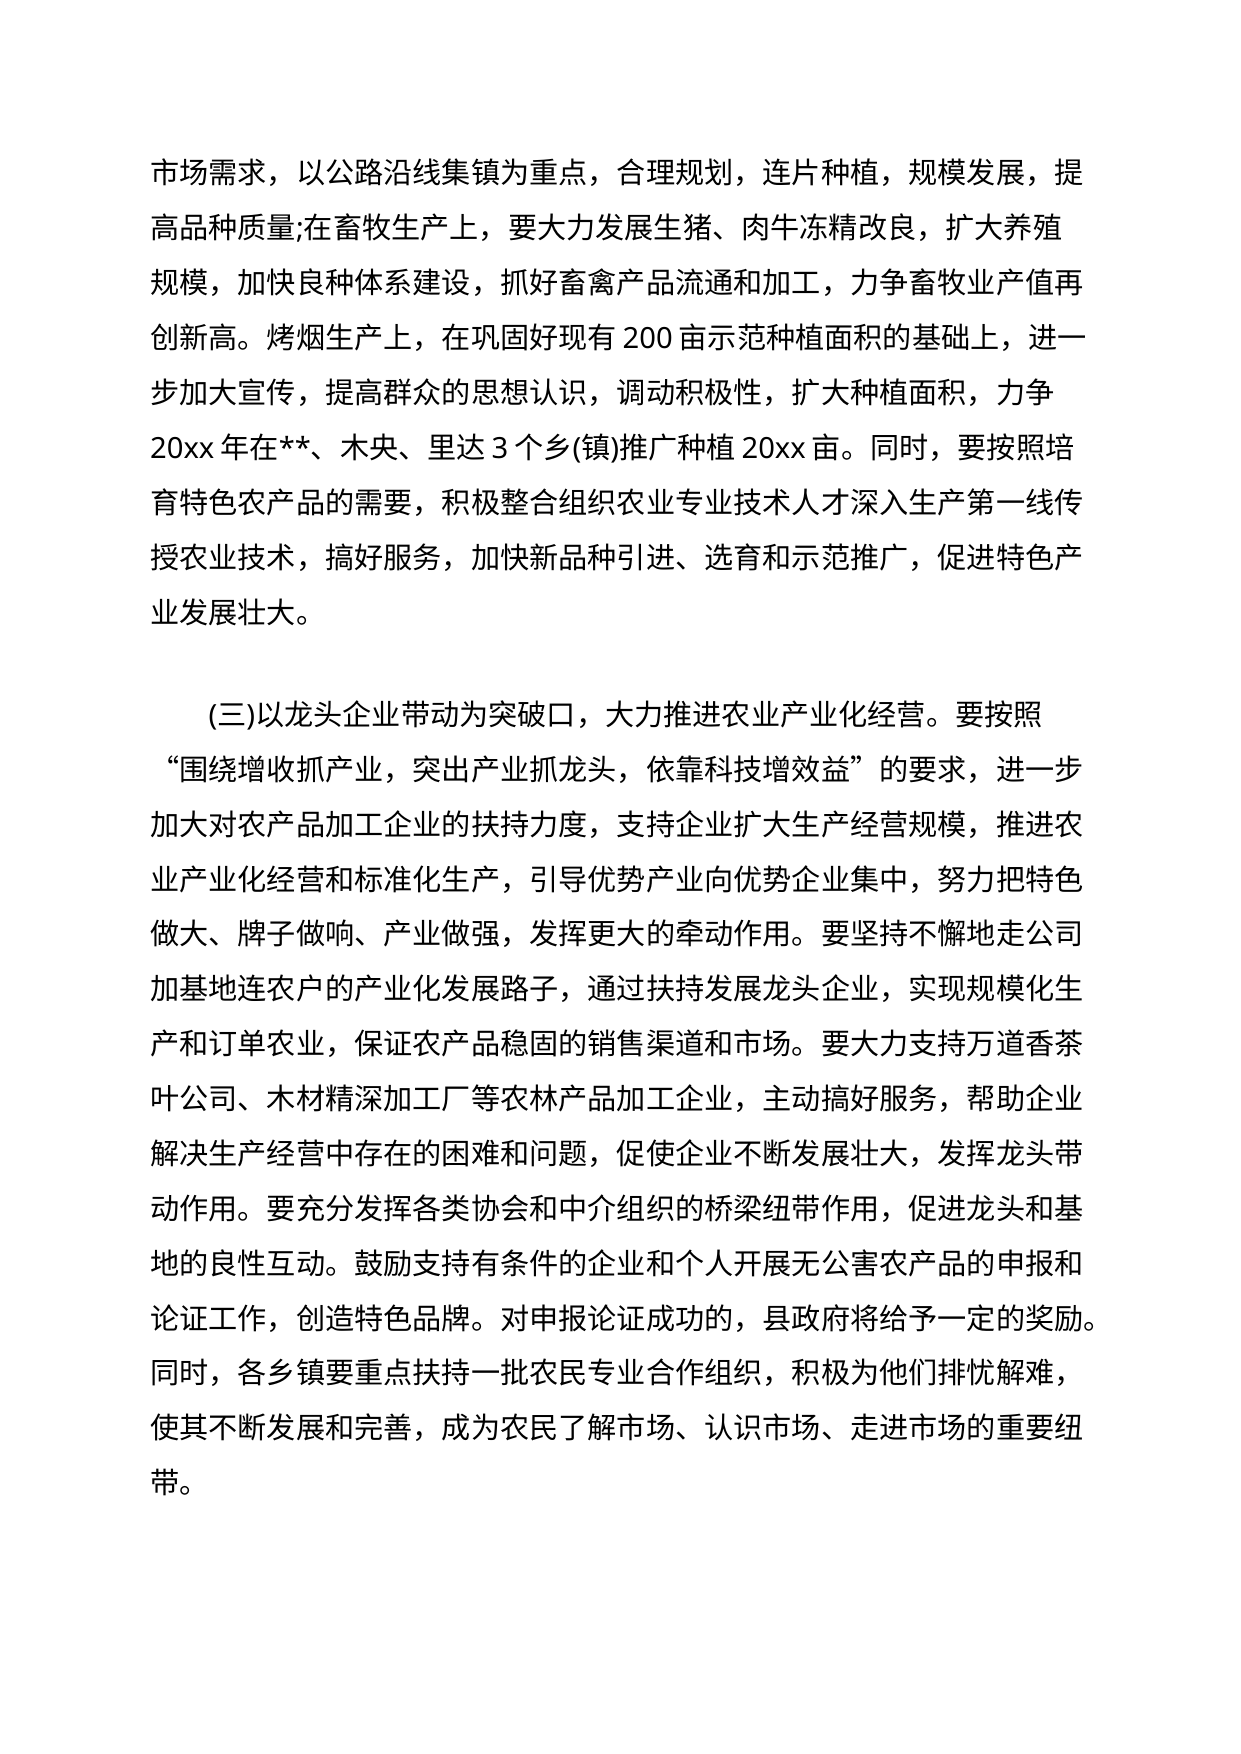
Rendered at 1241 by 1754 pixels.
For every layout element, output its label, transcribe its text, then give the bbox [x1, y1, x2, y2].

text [150, 150, 1090, 632]
text (三)以龙头企业带动为突破口，大力推进农业产业化经营。要按照“围绕增收抓产业，突出产业抓龙头，依靠科技增效益”的要求，进一步加大对农产品加工企业的扶持力度，支持企业扩大生产经营规模，推进农业产业化经营和标准化生产，引导优势产业向优势企业集中，努力把特色做大、牌子做响、产业做强，发挥更大的牵动作用。要坚持不懈地走公司加基地连农户的产业化发展路子，通过扶持发展龙头企业，实现规模化生产和订单农业，保证农产品稳固的销售渠道和市场。要大力支持万道香茶叶公司、木材精深加工厂等农林产品加工企业，主动搞好服务，帮助企业解决生产经营中存在的困难和问题，促使企业不断发展壮大，发挥龙头带动作用。要充分发挥各类协会和中介组织的桥梁纽带作用，促进龙头和基地的良性互动。鼓励支持有条件的企业和个人开展无公害农产品的申报和论证工作，创造特色品牌。对申报论证成功的，县政府将给予一定的奖励。同时，各乡镇要重点扶持一批农民专业合作组织，积极为他们排忧解难，使其不断发展和完善，成为农民了解市场、认识市场、走进市场的重要纽带。 [150, 691, 1090, 1502]
